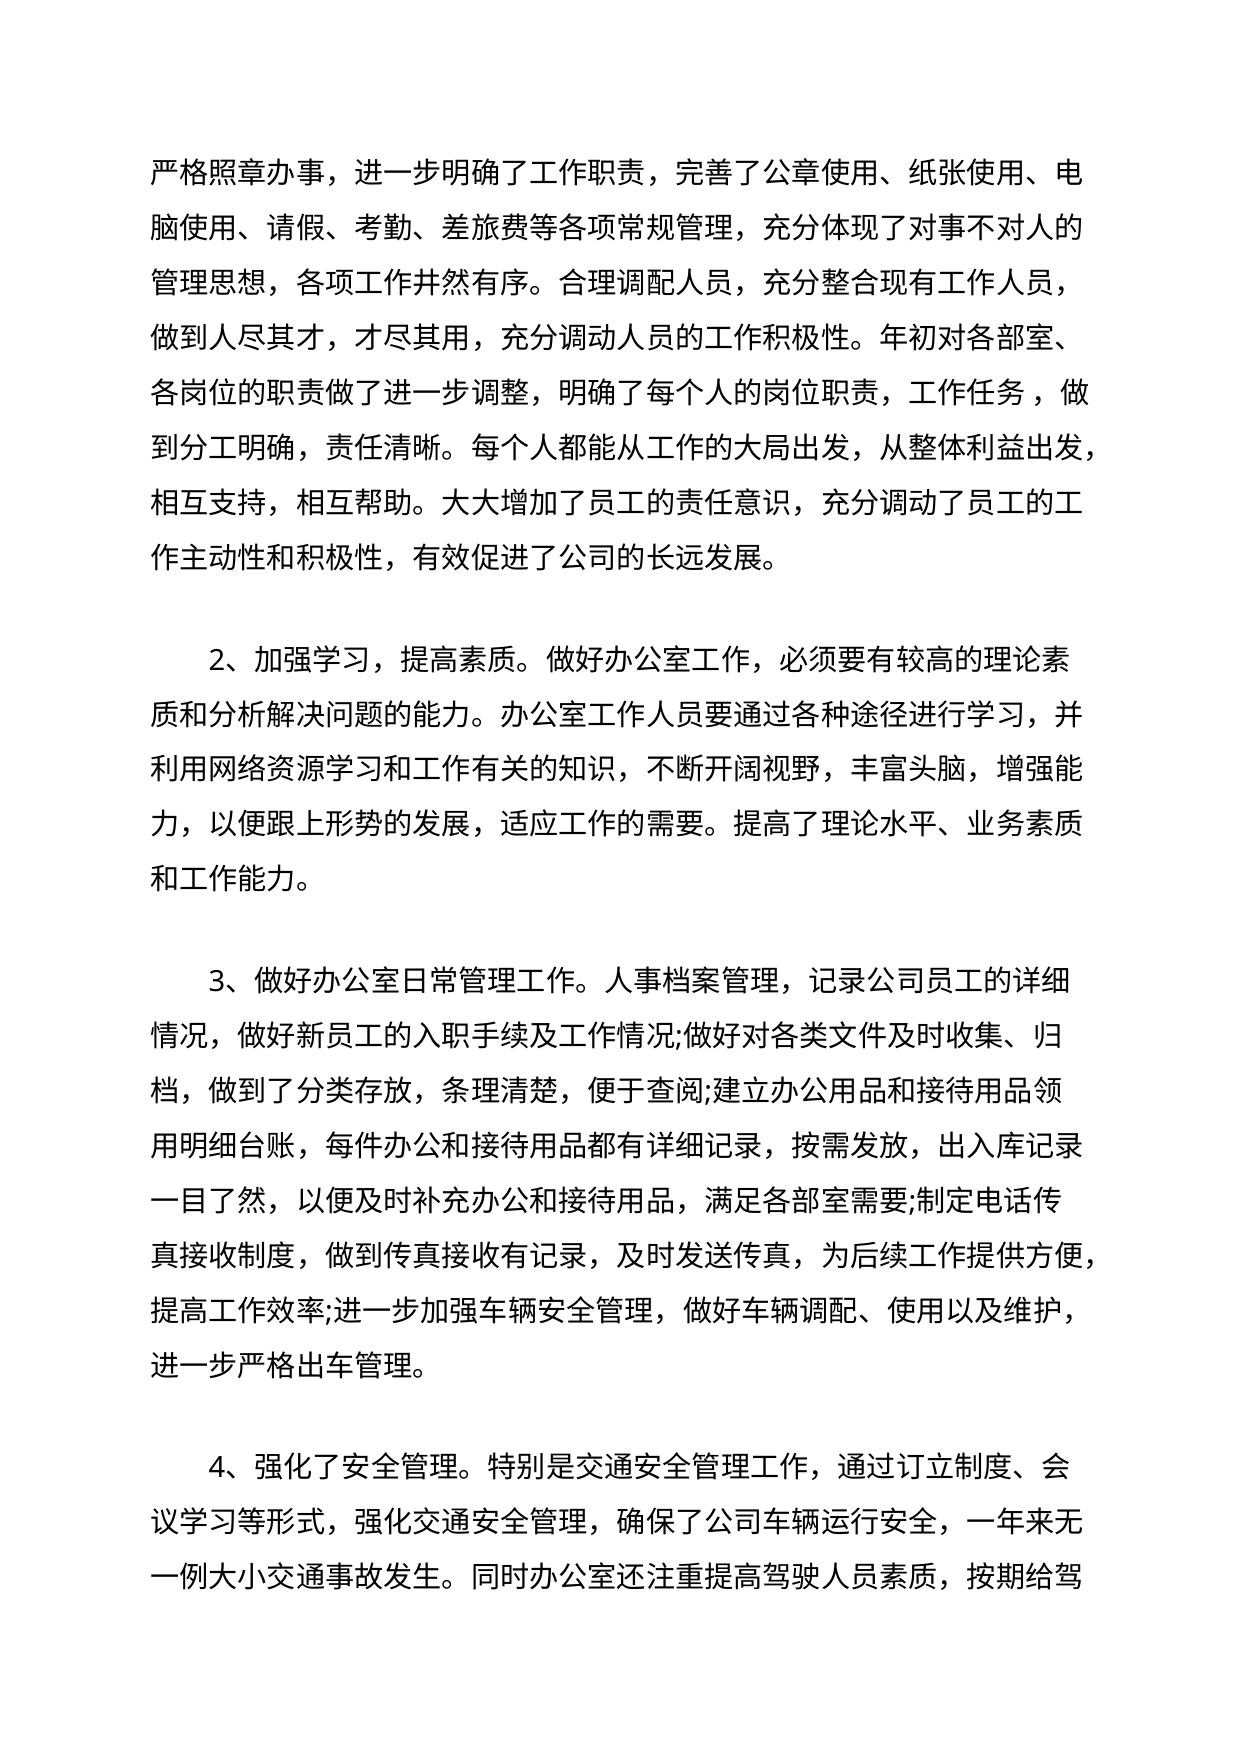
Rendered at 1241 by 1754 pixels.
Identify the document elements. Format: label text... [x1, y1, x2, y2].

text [150, 150, 1090, 577]
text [150, 1444, 1090, 1596]
text 3、做好办公室日常管理工作。人事档案管理，记录公司员工的详细情况，做好新员工的入职手续及工作情况;做好对各类文件及时收集、归档，做到了分类存放，条理清楚，便于查阅;建立办公用品和接待用品领用明细台账，每件办公和接待用品都有详细记录，按需发放，出入库记录一目了然，以便及时补充办公和接待用品，满足各部室需要;制定电话传真接收制度，做到传真接收有记录，及时发送传真，为后续工作提供方便，提高工作效率;进一步加强车辆安全管理，做好车辆调配、使用以及维护，进一步严格出车管理。 [150, 957, 1090, 1384]
text 2、加强学习，提高素质。做好办公室工作，必须要有较高的理论素质和分析解决问题的能力。办公室工作人员要通过各种途径进行学习，并利用网络资源学习和工作有关的知识，不断开阔视野，丰富头脑，增强能力，以便跟上形势的发展，适应工作的需要。提高了理论水平、业务素质和工作能力。 [150, 636, 1090, 898]
